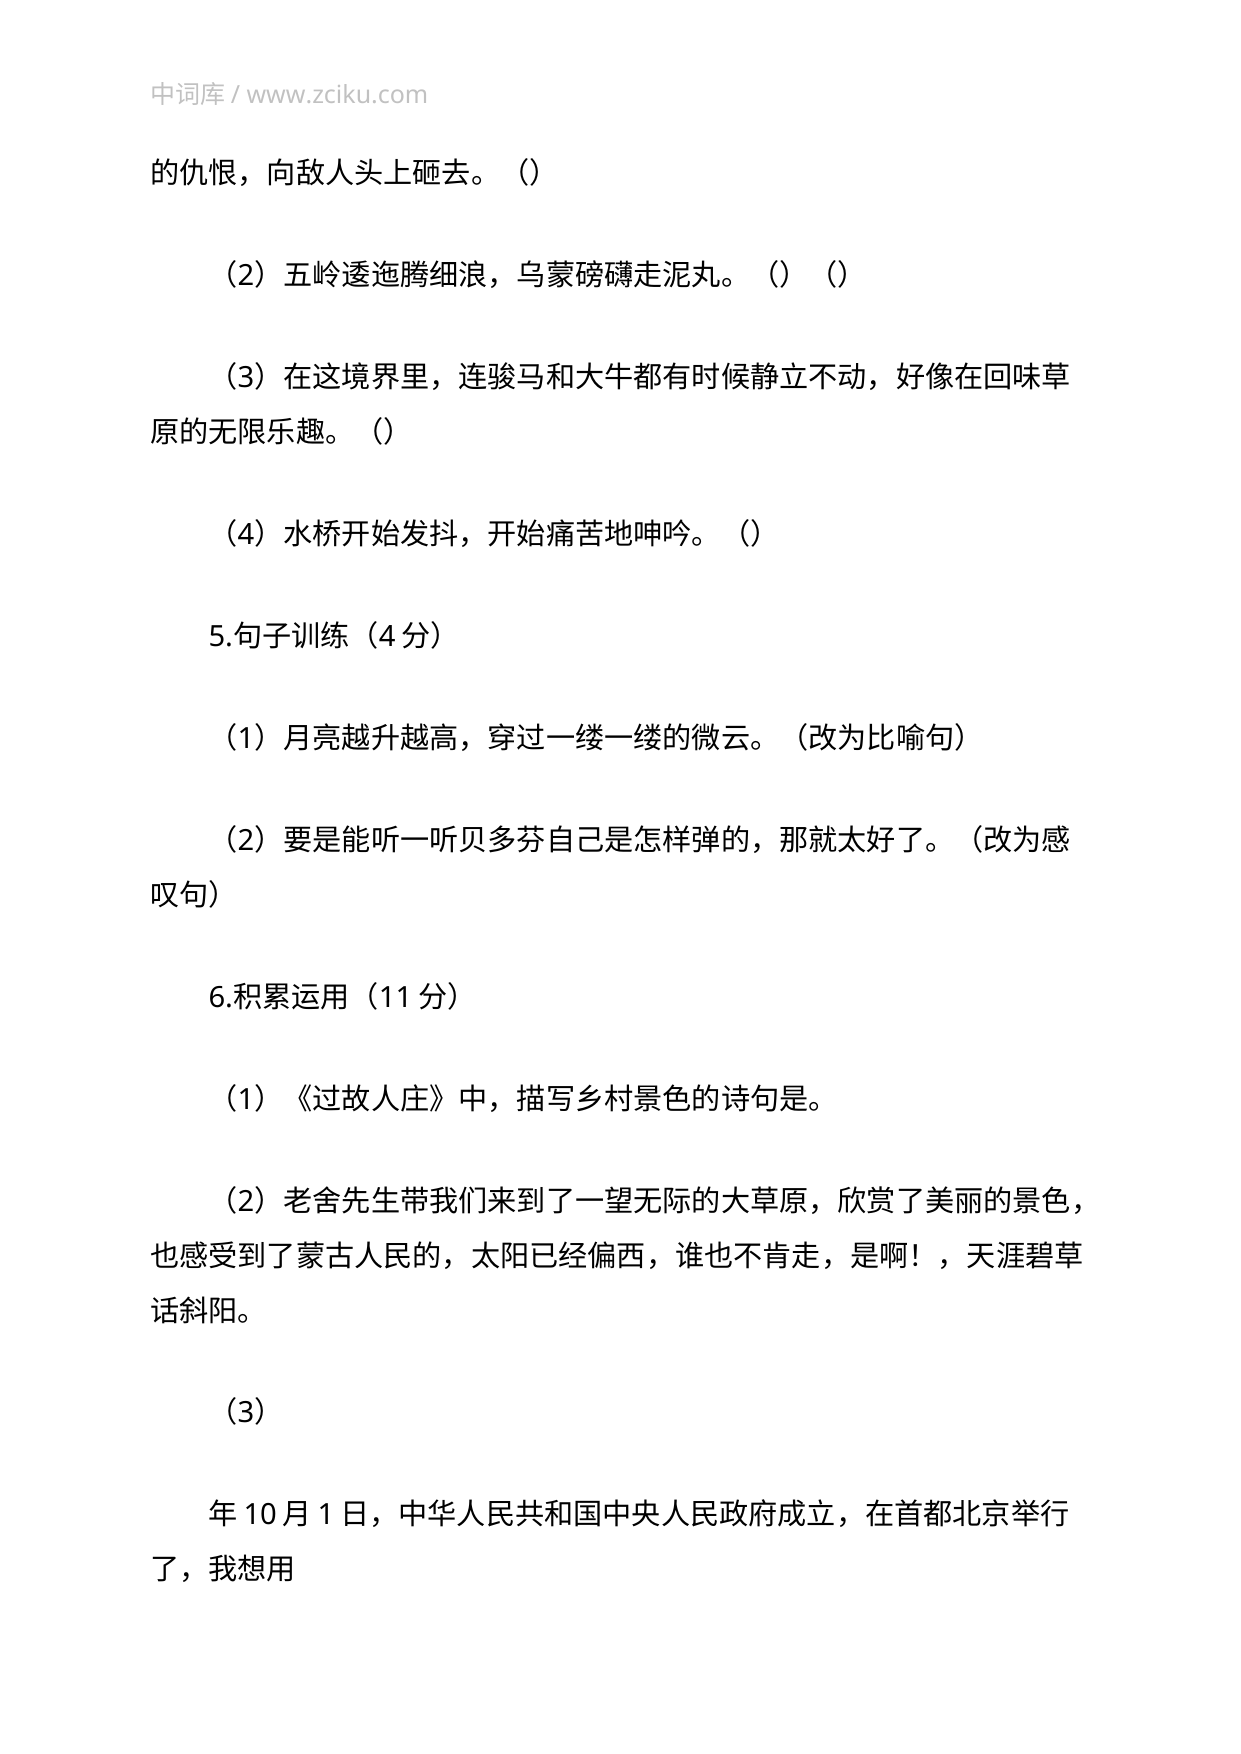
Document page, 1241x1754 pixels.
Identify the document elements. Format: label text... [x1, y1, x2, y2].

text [150, 150, 1090, 192]
text （3） [150, 1389, 1090, 1431]
text 6.积累运用（11分） [150, 973, 1090, 1016]
text （2）老舍先生带我们来到了一望无际的大草原，欣赏了美丽的景色，也感受到了蒙古人民的，太阳已经偏西，谁也不肯走，是啊！，天涯碧草话斜阳。 [150, 1177, 1090, 1329]
text 年10月1日，中华人民共和国中央人民政府成立，在首都北京举行了，我想用 [150, 1491, 1090, 1588]
text （4）水桥开始发抖，开始痛苦地呻吟。（） [150, 511, 1090, 553]
text （1）月亮越升越高，穿过一缕一缕的微云。（改为比喻句） [150, 714, 1090, 757]
text （1）《过故人庄》中，描写乡村景色的诗句是。 [150, 1075, 1090, 1118]
text （3）在这境界里，连骏马和大牛都有时候静立不动，好像在回味草原的无限乐趣。（） [150, 354, 1090, 451]
text （2）五岭逶迤腾细浪，乌蒙磅礴走泥丸。（）（） [150, 252, 1090, 294]
text 5.句子训练（4分） [150, 612, 1090, 655]
text （2）要是能听一听贝多芬自己是怎样弹的，那就太好了。（改为感叹句） [150, 816, 1090, 914]
